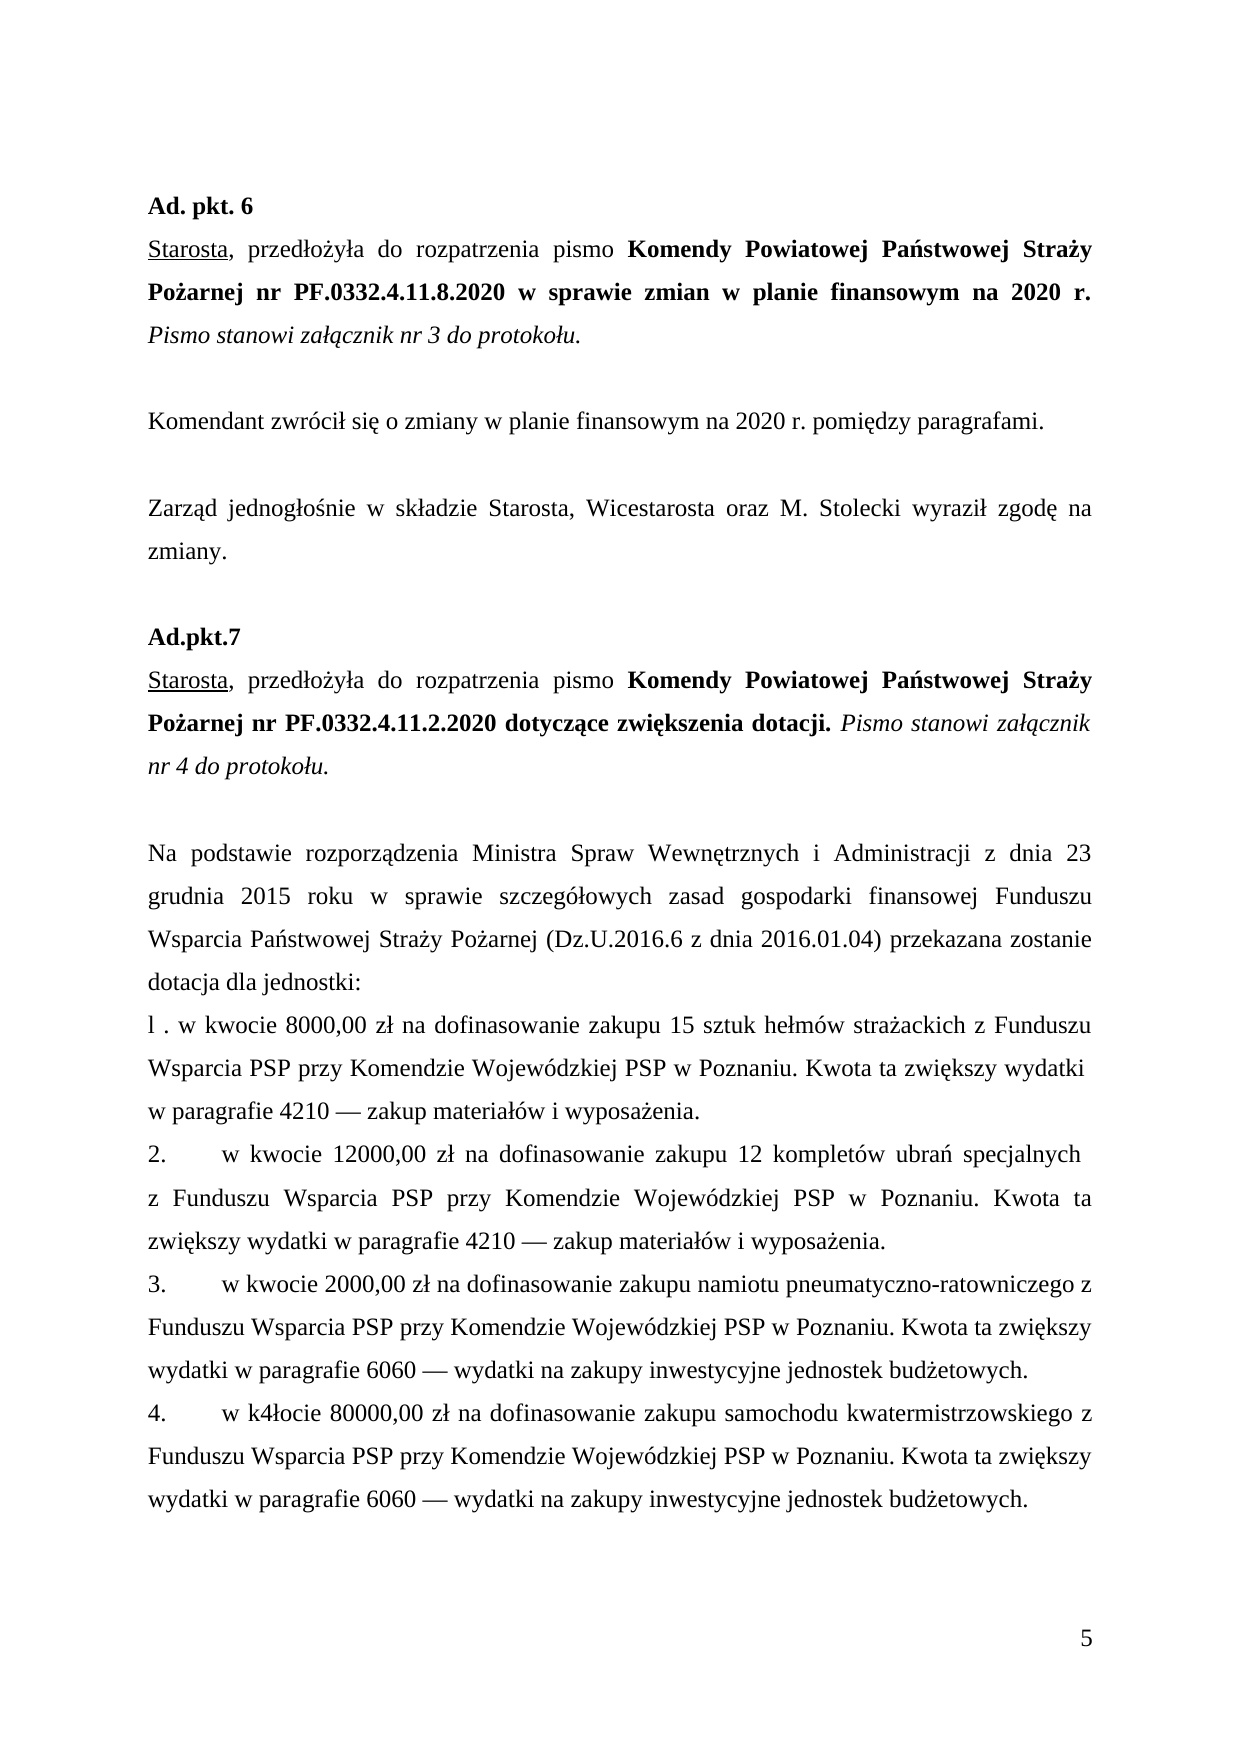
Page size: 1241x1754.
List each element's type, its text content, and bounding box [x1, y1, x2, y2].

text Zarząd jednogłośnie w składzie Starosta, Wicestarosta oraz M. Stolecki wyraził zgodę na zmiany. [148, 493, 1093, 564]
text 3. w kwocie 2000,00 zł na dofinasowanie zakupu namiotu pneumatyczno-ratowniczego z Funduszu Wsparcia PSP przy Komendzie Wojewódzkiej PSP w Poznaniu. Kwota ta zwiększy wydatki w paragrafie 6060 — wydatki na zakupy inwestycyjne jednostek budżetowych. [148, 1269, 1093, 1384]
text Starosta, przedłożyła do rozpatrzenia pismo Komendy Powiatowej Państwowej Straży Pożarnej nr PF.0332.4.11.8.2020 w sprawie zmian w planie finansowym na 2020 r. Pismo stanowi załącznik nr 3 do protokołu. [148, 234, 1093, 349]
text 4. w k4łocie 80000,00 zł na dofinasowanie zakupu samochodu kwatermistrzowskiego z Funduszu Wsparcia PSP przy Komendzie Wojewódzkiej PSP w Poznaniu. Kwota ta zwiększy wydatki w paragrafie 6060 — wydatki na zakupy inwestycyjne jednostek budżetowych. [148, 1398, 1093, 1513]
text Na podstawie rozporządzenia Ministra Spraw Wewnętrznych i Administracji z dnia 23 grudnia 2015 roku w sprawie szczegółowych zasad gospodarki finansowej Funduszu Wsparcia Państwowej Straży Pożarnej (Dz.U.2016.6 z dnia 2016.01.04) przekazana zostanie dotacja dla jednostki: [148, 838, 1093, 996]
text Komendant zwrócił się o zmiany w planie finansowym na 2020 r. pomiędzy paragrafami. [148, 406, 1093, 435]
text l . w kwocie 8000,00 zł na dofinasowanie zakupu 15 sztuk hełmów strażackich z Funduszu Wsparcia PSP przy Komendzie Wojewódzkiej PSP w Poznaniu. Kwota ta zwiększy wydatki w paragrafie 4210 — zakup materiałów i wyposażenia. [148, 1010, 1093, 1125]
text 2. w kwocie 12000,00 zł na dofinasowanie zakupu 12 kompletów ubrań specjalnych z Funduszu Wsparcia PSP przy Komendzie Wojewódzkiej PSP w Poznaniu. Kwota ta zwiększy wydatki w paragrafie 4210 — zakup materiałów i wyposażenia. [148, 1139, 1093, 1254]
text Ad. pkt. 6 [148, 191, 1093, 219]
text Ad.pkt.7 [148, 622, 1093, 651]
text Starosta, przedłożyła do rozpatrzenia pismo Komendy Powiatowej Państwowej Straży Pożarnej nr PF.0332.4.11.2.2020 dotyczące zwiększenia dotacji. Pismo stanowi załącznik nr 4 do protokołu. [148, 665, 1093, 780]
